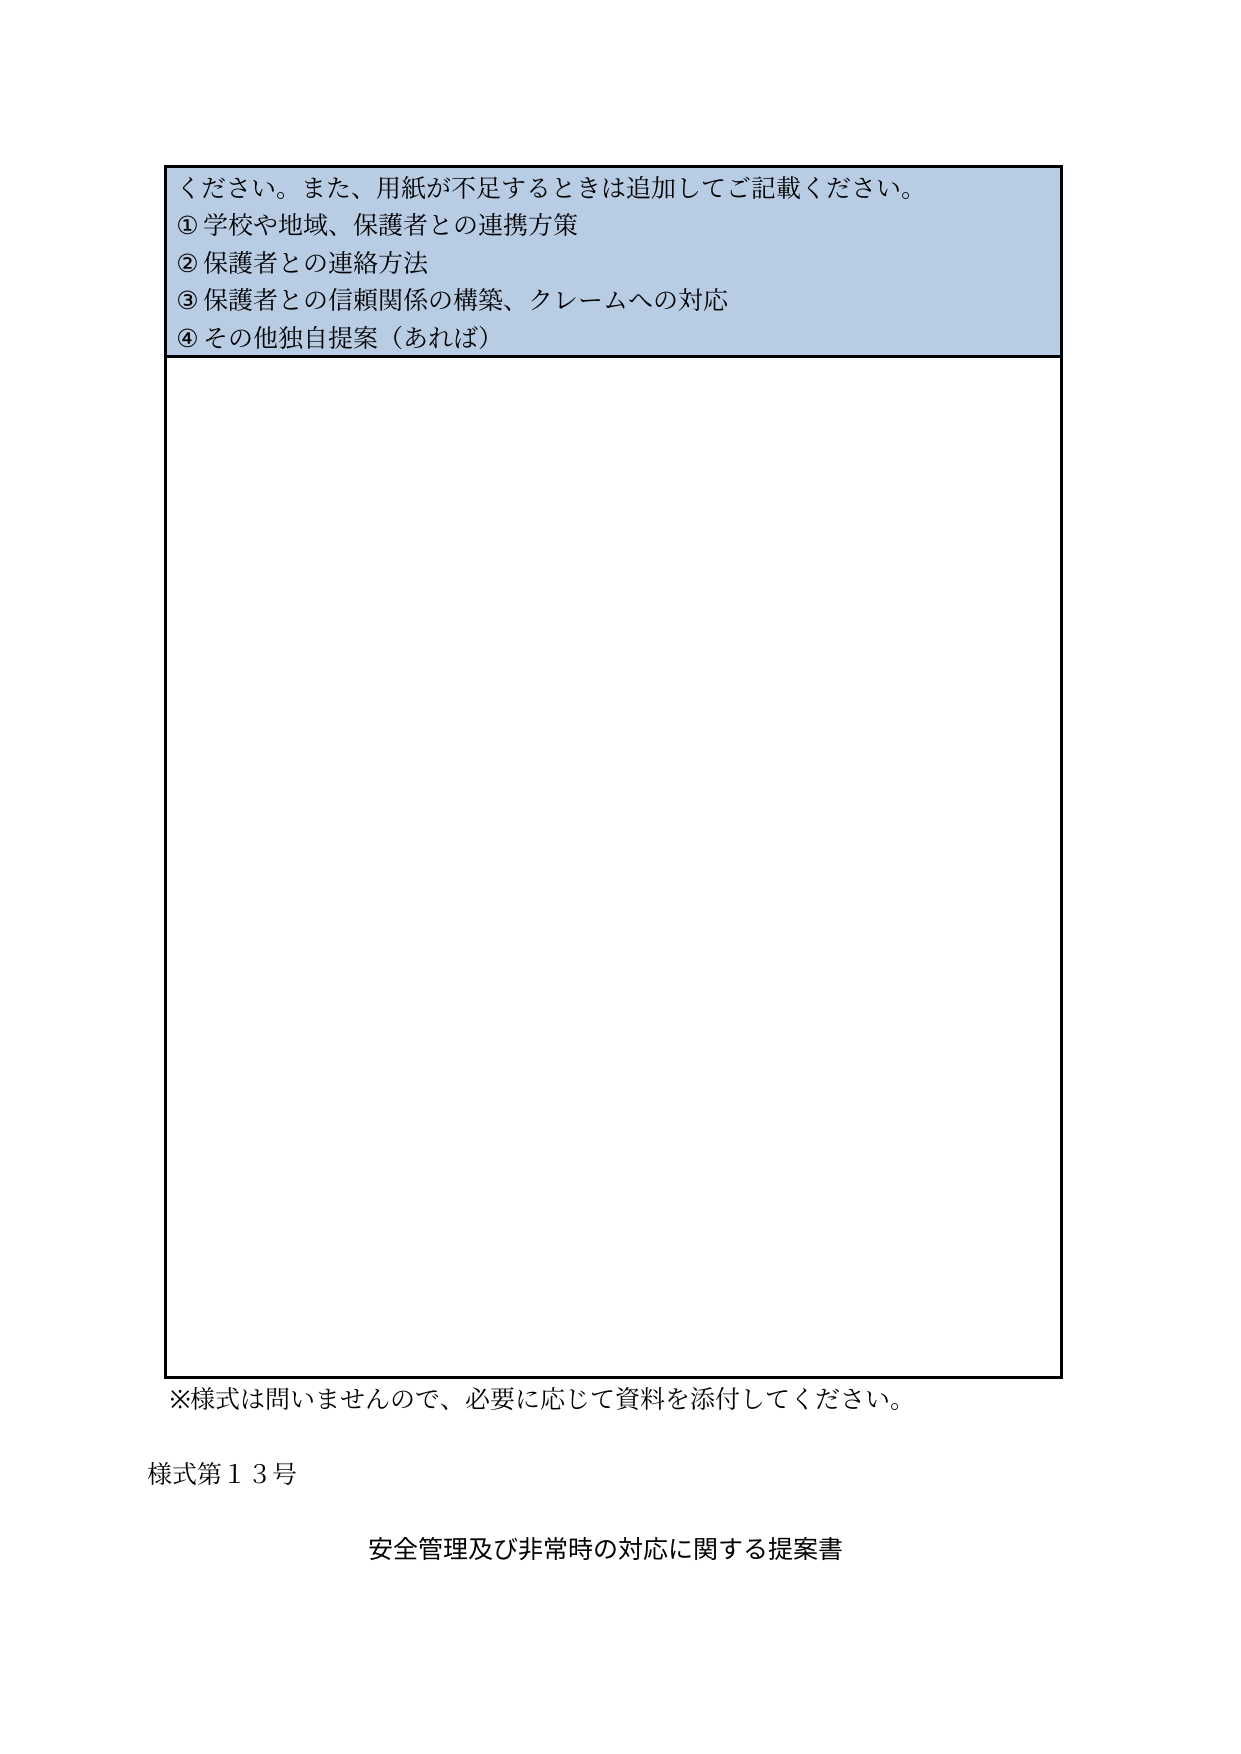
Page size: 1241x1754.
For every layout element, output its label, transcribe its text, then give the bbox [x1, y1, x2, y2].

table_cell [167, 358, 1060, 1376]
text 安全管理及び非常時の対応に関する提案書 [148, 1529, 1063, 1566]
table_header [167, 168, 1060, 355]
text 様式第１３号 [148, 1454, 1063, 1491]
text ※様式は問いませんので、必要に応じて資料を添付してください。 [169, 1379, 1063, 1416]
